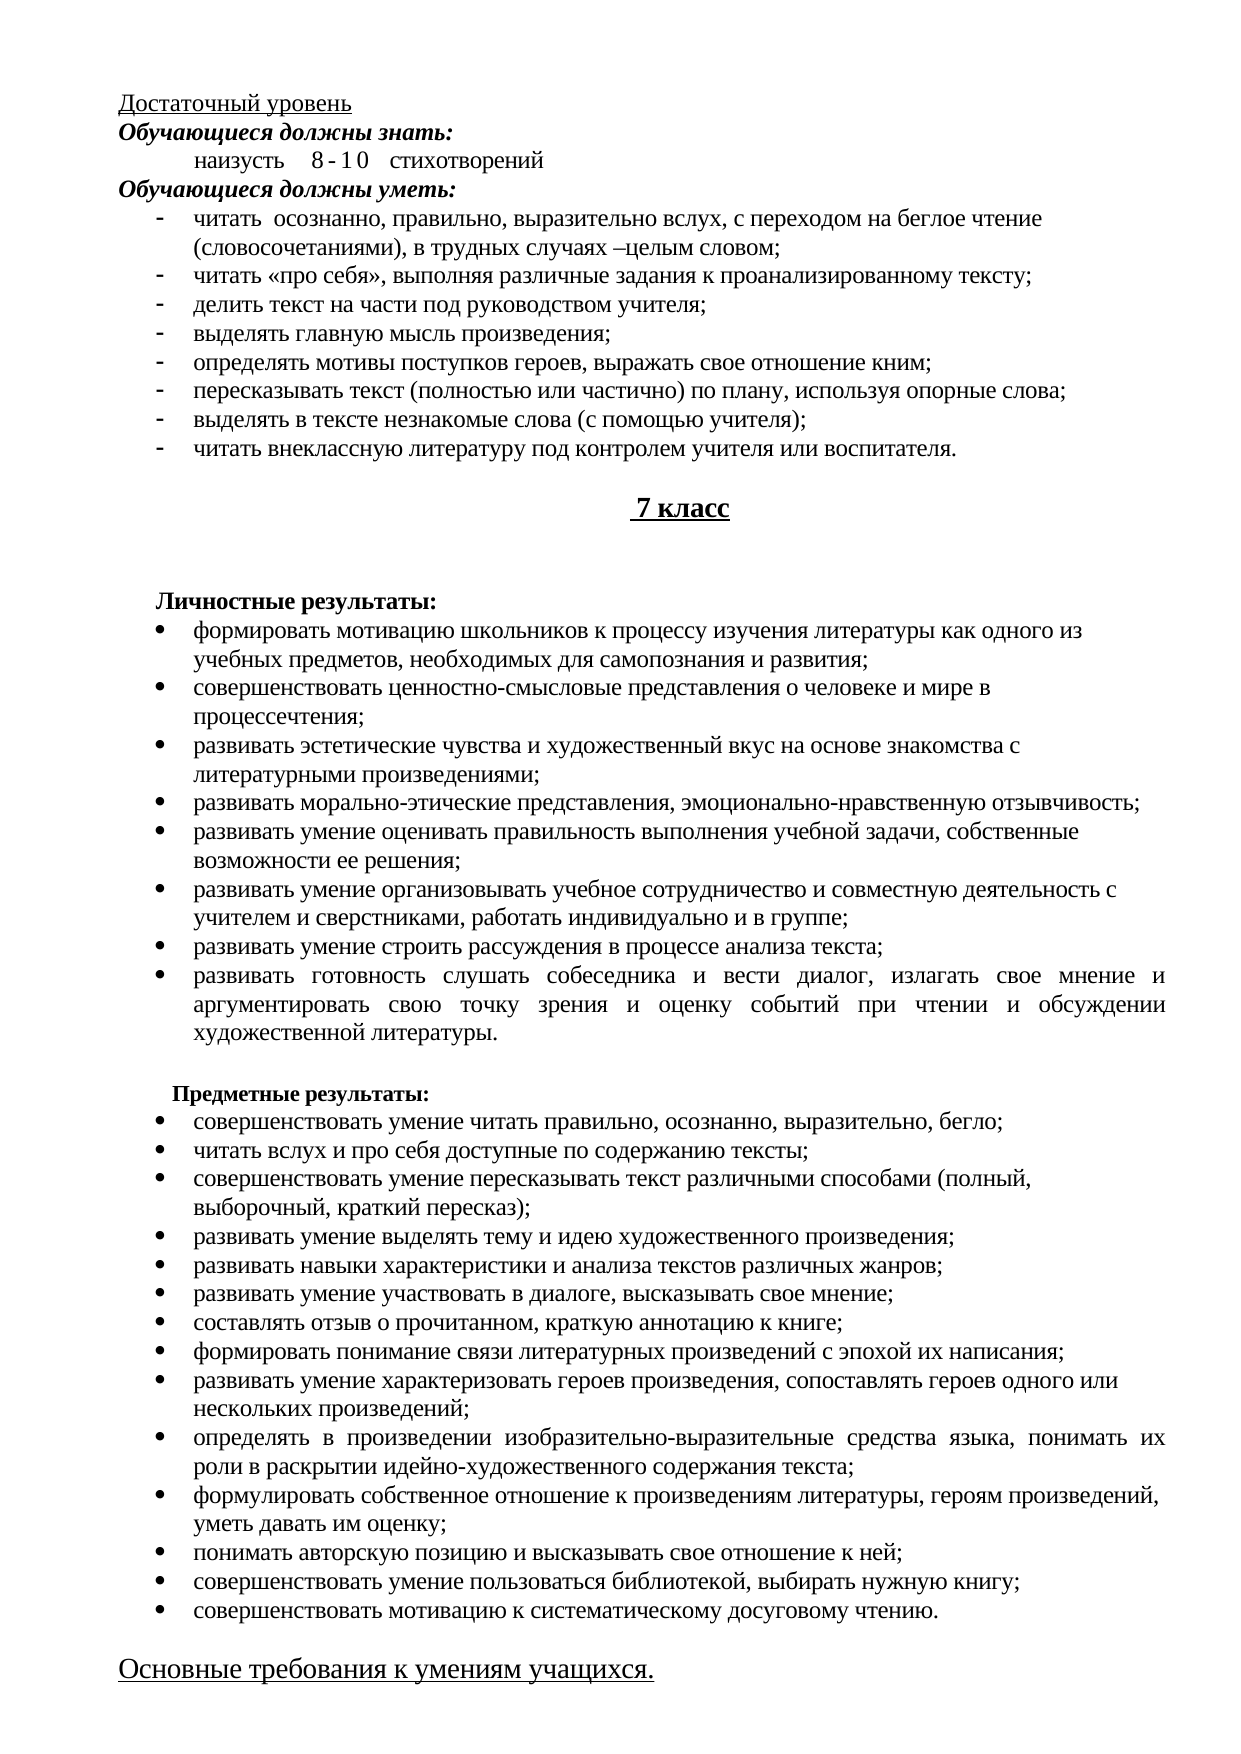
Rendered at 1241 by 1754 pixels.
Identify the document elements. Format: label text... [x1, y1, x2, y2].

list развивать морально-этические представления, эмоционально-нравственную отзывчивость; [156, 787, 1167, 816]
list совершенствовать ценностно-смысловые представления о человеке и мире в процессечтения; [156, 672, 1167, 730]
list развивать умение строить рассуждения в процессе анализа текста; [156, 931, 1167, 960]
list понимать авторскую позицию и высказывать свое отношение к ней; [156, 1537, 1167, 1566]
list выделять в тексте незнакомые слова (с помощью учителя); [156, 404, 1167, 433]
list совершенствовать умение пользоваться библиотекой, выбирать нужную книгу; [156, 1566, 1167, 1595]
list развивать навыки характеристики и анализа текстов различных жанров; [156, 1250, 1167, 1278]
list совершенствовать умение пересказывать текст различными способами (полный, выборочный, краткий пересказ); [156, 1163, 1167, 1221]
list делить текст на части под руководством учителя; [156, 289, 1167, 318]
list пересказывать текст (полностью или частично) по плану, используя опорные слова; [156, 375, 1167, 404]
list развивать эстетические чувства и художественный вкус на основе знакомства с литературными произведениями; [156, 730, 1167, 787]
list определять мотивы поступков героев, выражать свое отношение кним; [156, 347, 1167, 375]
list составлять отзыв о прочитанном, краткую аннотацию к книге; [156, 1307, 1167, 1336]
list читать вслух и про себя доступные по содержанию тексты; [156, 1135, 1167, 1163]
list формировать мотивацию школьников к процессу изучения литературы как одного из учебных предметов, необходимых для самопознания и развития; [156, 615, 1167, 672]
list выделять главную мысль произведения; [156, 318, 1167, 347]
list формировать понимание связи литературных произведений с эпохой их написания; [156, 1336, 1167, 1365]
list совершенствовать мотивацию к систематическому досуговому чтению. [156, 1595, 1167, 1623]
list развивать умение участвовать в диалоге, высказывать свое мнение; [156, 1278, 1167, 1307]
text Обучающиеся должны уметь: [118, 174, 1167, 203]
list формулировать собственное отношение к произведениям литературы, героям произведений, уметь давать им оценку; [156, 1480, 1167, 1537]
text наизусть 8-10 стихотворений [118, 145, 1167, 174]
text Личностные результаты: [156, 586, 1167, 615]
list развивать готовность слушать собеседника и вести диалог, излагать свое мнение и аргументировать свою точку зрения и оценку событий при чтении и обсуждении художественной литературы. [156, 960, 1167, 1046]
text Предметные результаты: [118, 1080, 1167, 1106]
list читать «про себя», выполняя различные задания к проанализированному тексту; [156, 260, 1167, 289]
text Основные требования к умениям учащихся. [118, 1652, 1167, 1685]
text Обучающиеся должны знать: [118, 117, 1167, 145]
list определять в произведении изобразительно-выразительные средства языка, понимать их роли в раскрытии идейно-художественного содержания текста; [156, 1422, 1167, 1480]
list развивать умение выделять тему и идею художественного произведения; [156, 1221, 1167, 1250]
list 7 класс [193, 490, 1167, 524]
list читать осознанно, правильно, выразительно вслух, с переходом на беглое чтение (словосочетаниями), в трудных случаях –целым словом; [156, 203, 1167, 260]
list развивать умение организовывать учебное сотрудничество и совместную деятельность с учителем и сверстниками, работать индивидуально и в группе; [156, 874, 1167, 931]
text Достаточный уровень [118, 88, 1167, 117]
list совершенствовать умение читать правильно, осознанно, выразительно, бегло; [156, 1106, 1167, 1135]
list развивать умение характеризовать героев произведения, сопоставлять героев одного или нескольких произведений; [156, 1365, 1167, 1422]
list развивать умение оценивать правильность выполнения учебной задачи, собственные возможности ее решения; [156, 816, 1167, 874]
list читать внеклассную литературу под контролем учителя или воспитателя. [156, 433, 1167, 462]
